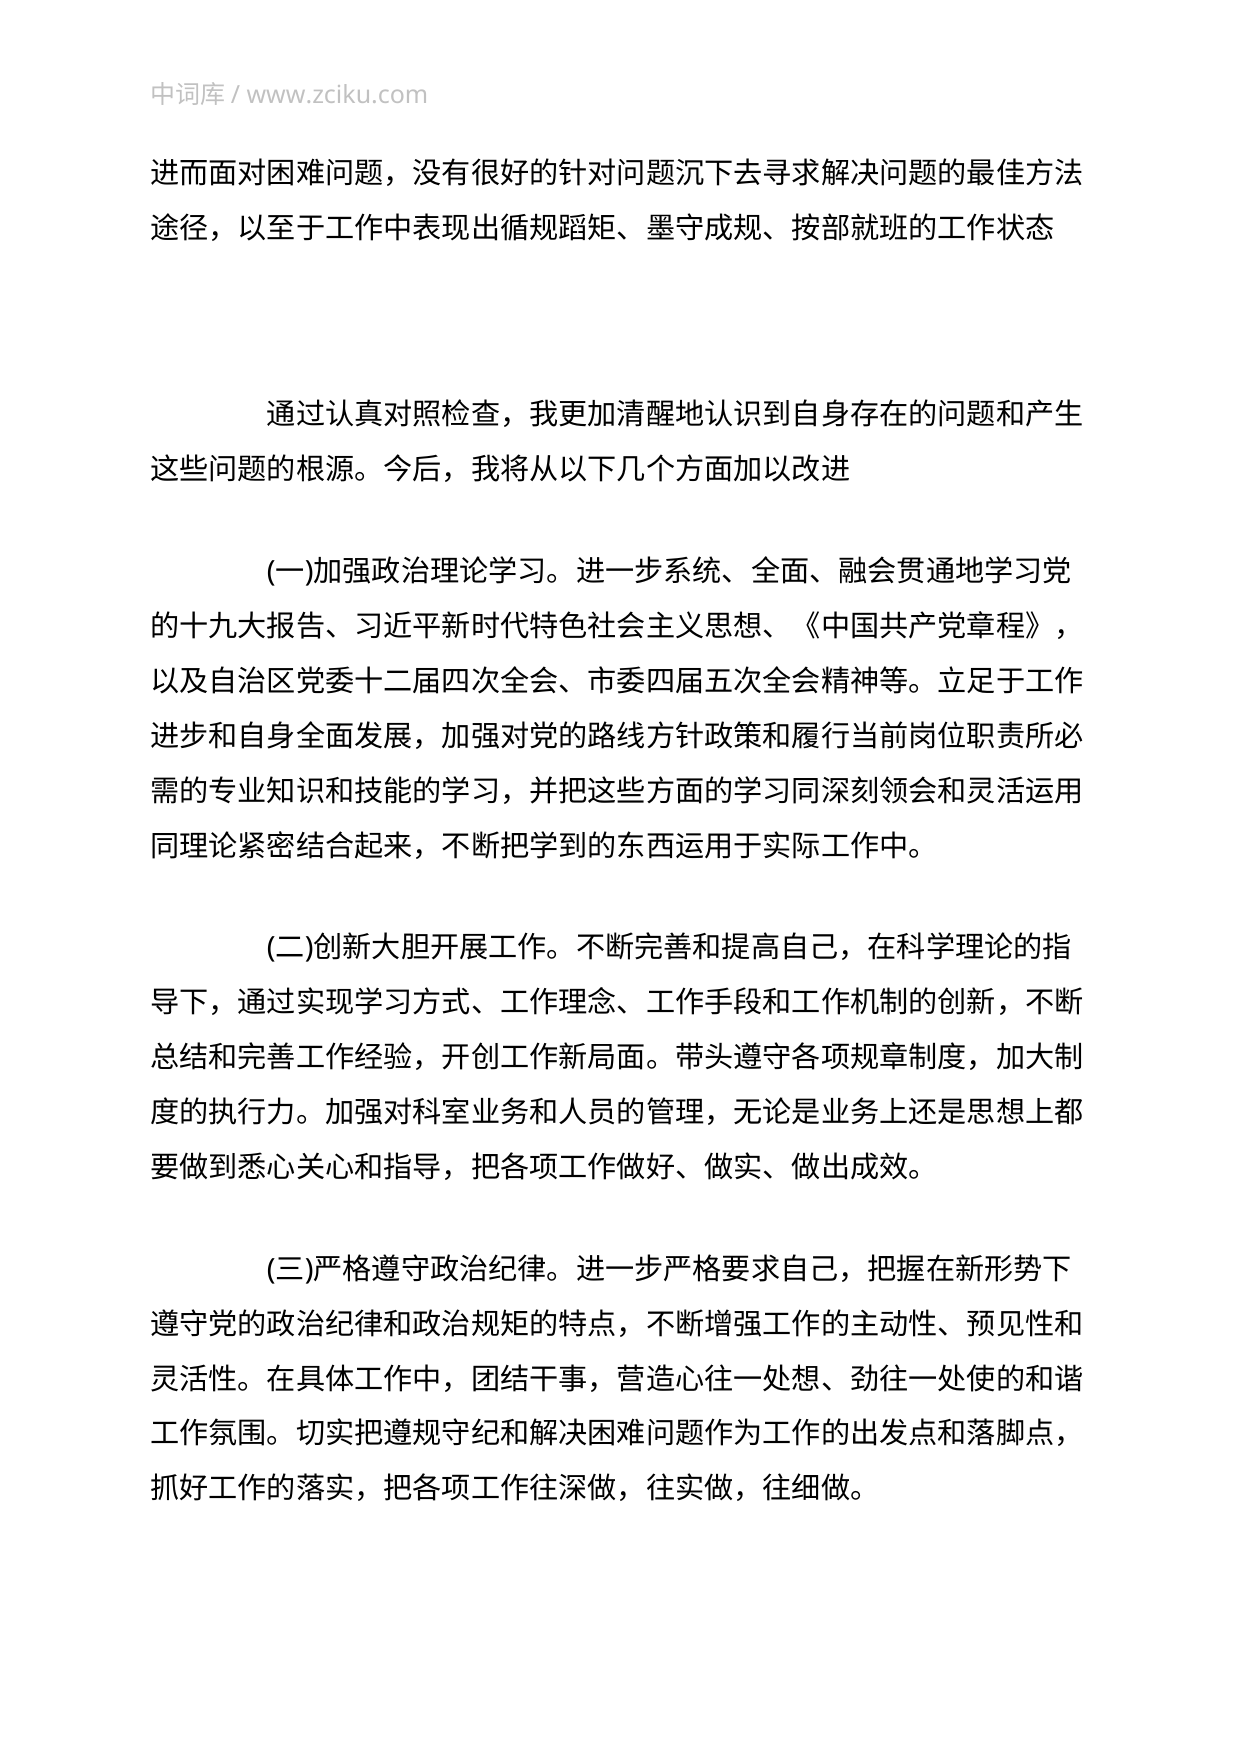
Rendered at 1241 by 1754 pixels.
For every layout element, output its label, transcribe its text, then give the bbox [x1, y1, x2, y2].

text (二)创新大胆开展工作。不断完善和提高自己，在科学理论的指导下，通过实现学习方式、工作理念、工作手段和工作机制的创新，不断总结和完善工作经验，开创工作新局面。带头遵守各项规章制度，加大制度的执行力。加强对科室业务和人员的管理，无论是业务上还是思想上都要做到悉心关心和指导，把各项工作做好、做实、做出成效。 [150, 924, 1090, 1186]
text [150, 150, 1090, 247]
text 通过认真对照检查，我更加清醒地认识到自身存在的问题和产生这些问题的根源。今后，我将从以下几个方面加以改进 [150, 391, 1090, 488]
text (三)严格遵守政治纪律。进一步严格要求自己，把握在新形势下遵守党的政治纪律和政治规矩的特点，不断增强工作的主动性、预见性和灵活性。在具体工作中，团结干事，营造心往一处想、劲往一处使的和谐工作氛围。切实把遵规守纪和解决困难问题作为工作的出发点和落脚点，抓好工作的落实，把各项工作往深做，往实做，往细做。 [150, 1245, 1090, 1507]
text (一)加强政治理论学习。进一步系统、全面、融会贯通地学习党的十九大报告、习近平新时代特色社会主义思想、《中国共产党章程》，以及自治区党委十二届四次全会、市委四届五次全会精神等。立足于工作进步和自身全面发展，加强对党的路线方针政策和履行当前岗位职责所必需的专业知识和技能的学习，并把这些方面的学习同深刻领会和灵活运用同理论紧密结合起来，不断把学到的东西运用于实际工作中。 [150, 547, 1090, 864]
